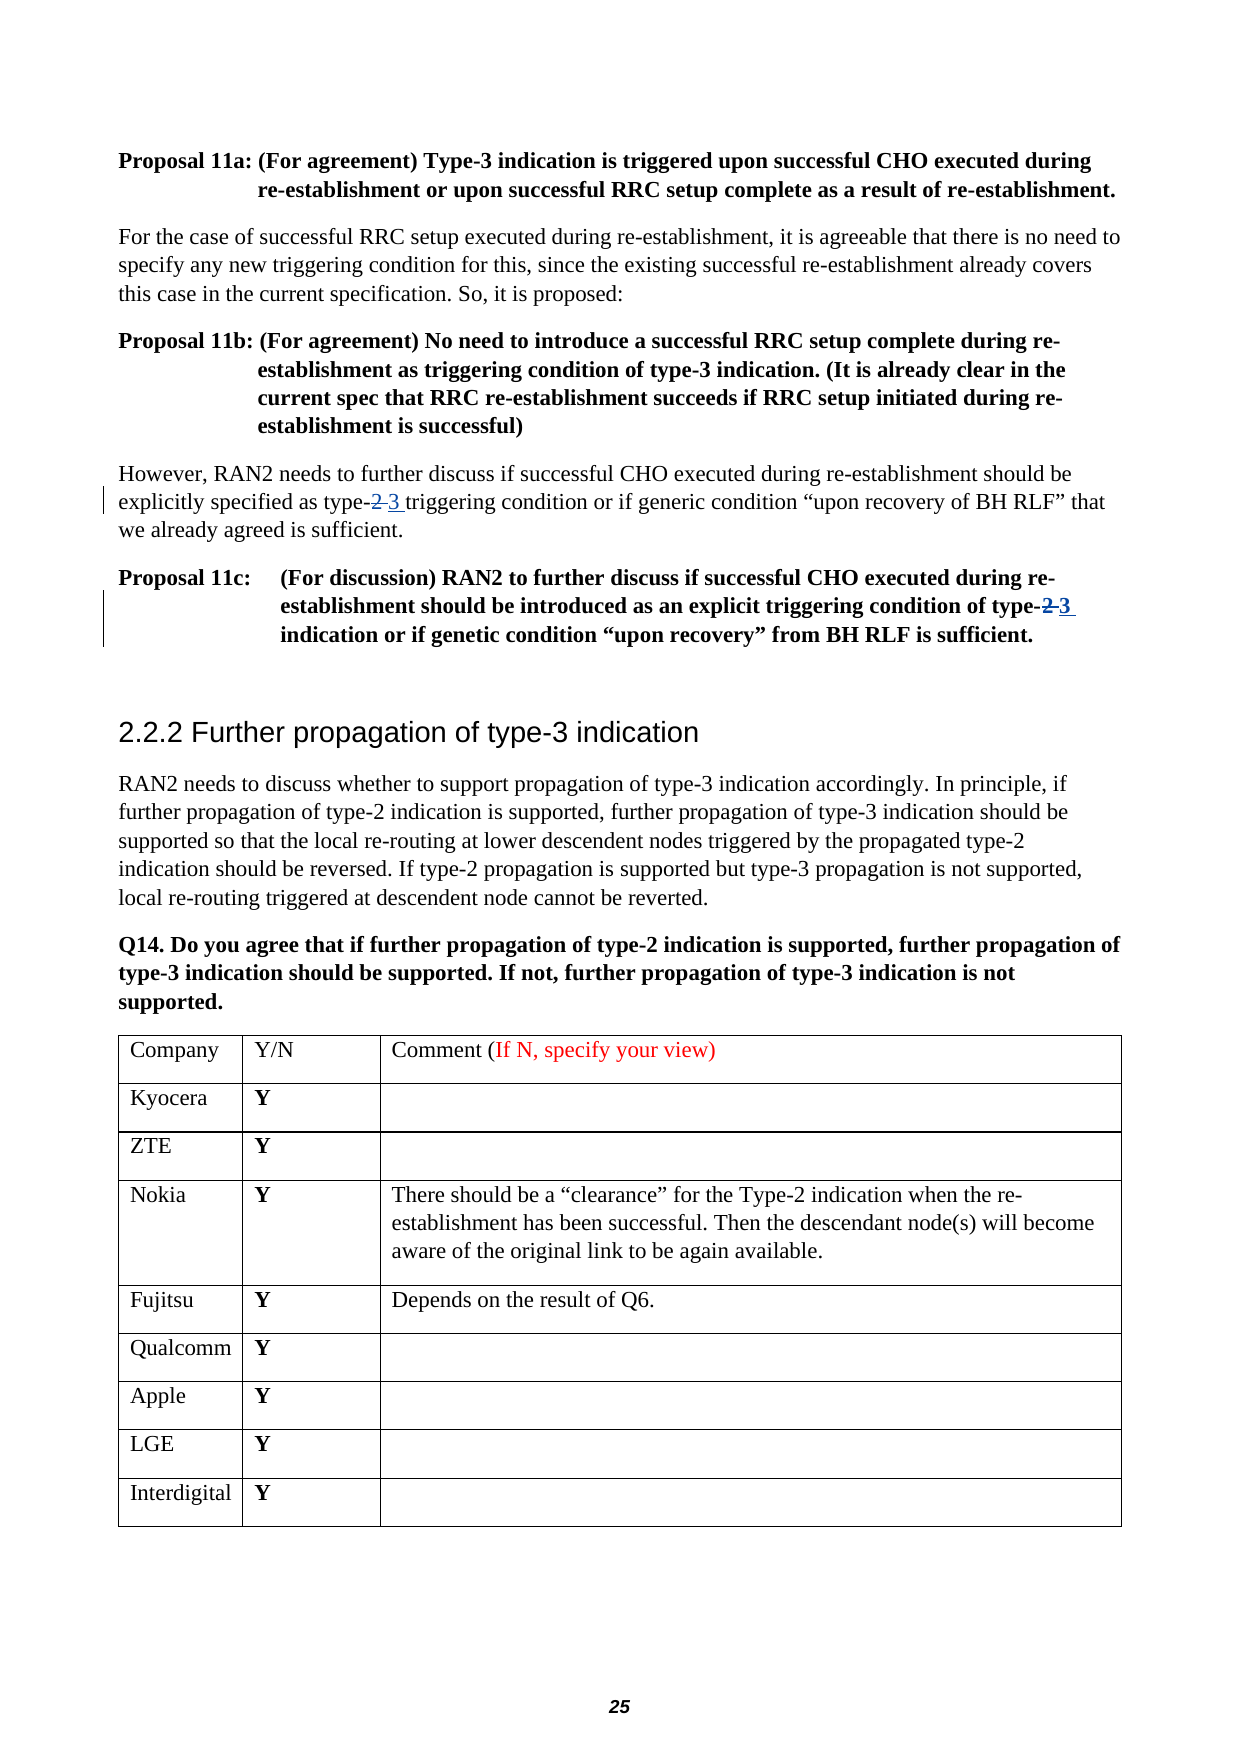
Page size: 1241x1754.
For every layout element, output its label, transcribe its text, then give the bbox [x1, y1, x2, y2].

table_cell Y [243, 1181, 380, 1285]
subtitle Proposal 11a: (For agreement) Type-3 indication is triggered upon successful CHO executed during re-establishment or upon successful RRC setup complete as a result of re-establishment. [118, 147, 1122, 202]
table_cell Qualcomm [119, 1334, 242, 1381]
table_cell Nokia [119, 1181, 242, 1285]
table_cell [381, 1334, 1121, 1381]
table_cell Y [243, 1084, 380, 1131]
text RAN2 needs to discuss whether to support propagation of type-3 indication accordingly. In principle, if further propagation of type-2 indication is supported, further propagation of type-3 indication should be supported so that the local re-routing at lower descendent nodes triggered by the propagated type-2 indication should be reversed. If type-2 propagation is supported but type-3 propagation is not supported, local re-routing triggered at descendent node cannot be reverted. [118, 770, 1122, 910]
table_cell Interdigital [119, 1479, 242, 1526]
table_cell [381, 1133, 1121, 1179]
table_cell Apple [119, 1382, 242, 1429]
table_cell Y [243, 1286, 380, 1333]
table_cell Y [243, 1430, 380, 1478]
table_cell [381, 1430, 1121, 1478]
table_cell There should be a “clearance” for the Type-2 indication when the re-establishment has been successful. Then the descendant node(s) will become aware of the original link to be again available. [381, 1181, 1121, 1285]
table_cell ZTE [119, 1133, 242, 1179]
subtitle Proposal 11b: (For agreement) No need to introduce a successful RRC setup complete during re-establishment as triggering condition of type-3 indication. (It is already clear in the current spec that RRC re-establishment succeeds if RRC setup initiated during re-establishment is successful) [118, 327, 1122, 439]
table_cell Y [243, 1334, 380, 1381]
table_cell Y [243, 1382, 380, 1429]
table_cell Depends on the result of Q6. [381, 1286, 1121, 1333]
text However, RAN2 needs to further discuss if successful CHO executed during re-establishment should be explicitly specified as type-triggering condition or if generic condition “upon recovery of BH RLF” that we already agreed is sufficient. [118, 460, 1122, 543]
table_cell Y [243, 1479, 380, 1526]
table_cell Fujitsu [119, 1286, 242, 1333]
table_cell LGE [119, 1430, 242, 1478]
table_header Company [119, 1036, 242, 1083]
table_cell [381, 1382, 1121, 1429]
table_cell Kyocera [119, 1084, 242, 1131]
subtitle Proposal 11c: (For discussion) RAN2 to further discuss if successful CHO executed during re-establishment should be introduced as an explicit triggering condition of type-indication or if genetic condition “upon recovery” from BH RLF is sufficient. [118, 564, 1122, 647]
table_cell [381, 1479, 1121, 1526]
text Q14. Do you agree that if further propagation of type-2 indication is supported, further propagation of type-3 indication should be supported. If not, further propagation of type-3 indication is not supported. [118, 931, 1122, 1014]
text For the case of successful RRC setup executed during re-establishment, it is agreeable that there is no need to specify any new triggering condition for this, since the existing successful re-establishment already covers this case in the current specification. So, it is proposed: [118, 223, 1122, 306]
table_header Comment (If N, specify your view) [381, 1036, 1121, 1083]
table_header Y/N [243, 1036, 380, 1083]
subtitle 2.2.2 Further propagation of type-3 indication [118, 715, 1122, 748]
table_cell [381, 1084, 1121, 1131]
table_cell Y [243, 1133, 380, 1179]
